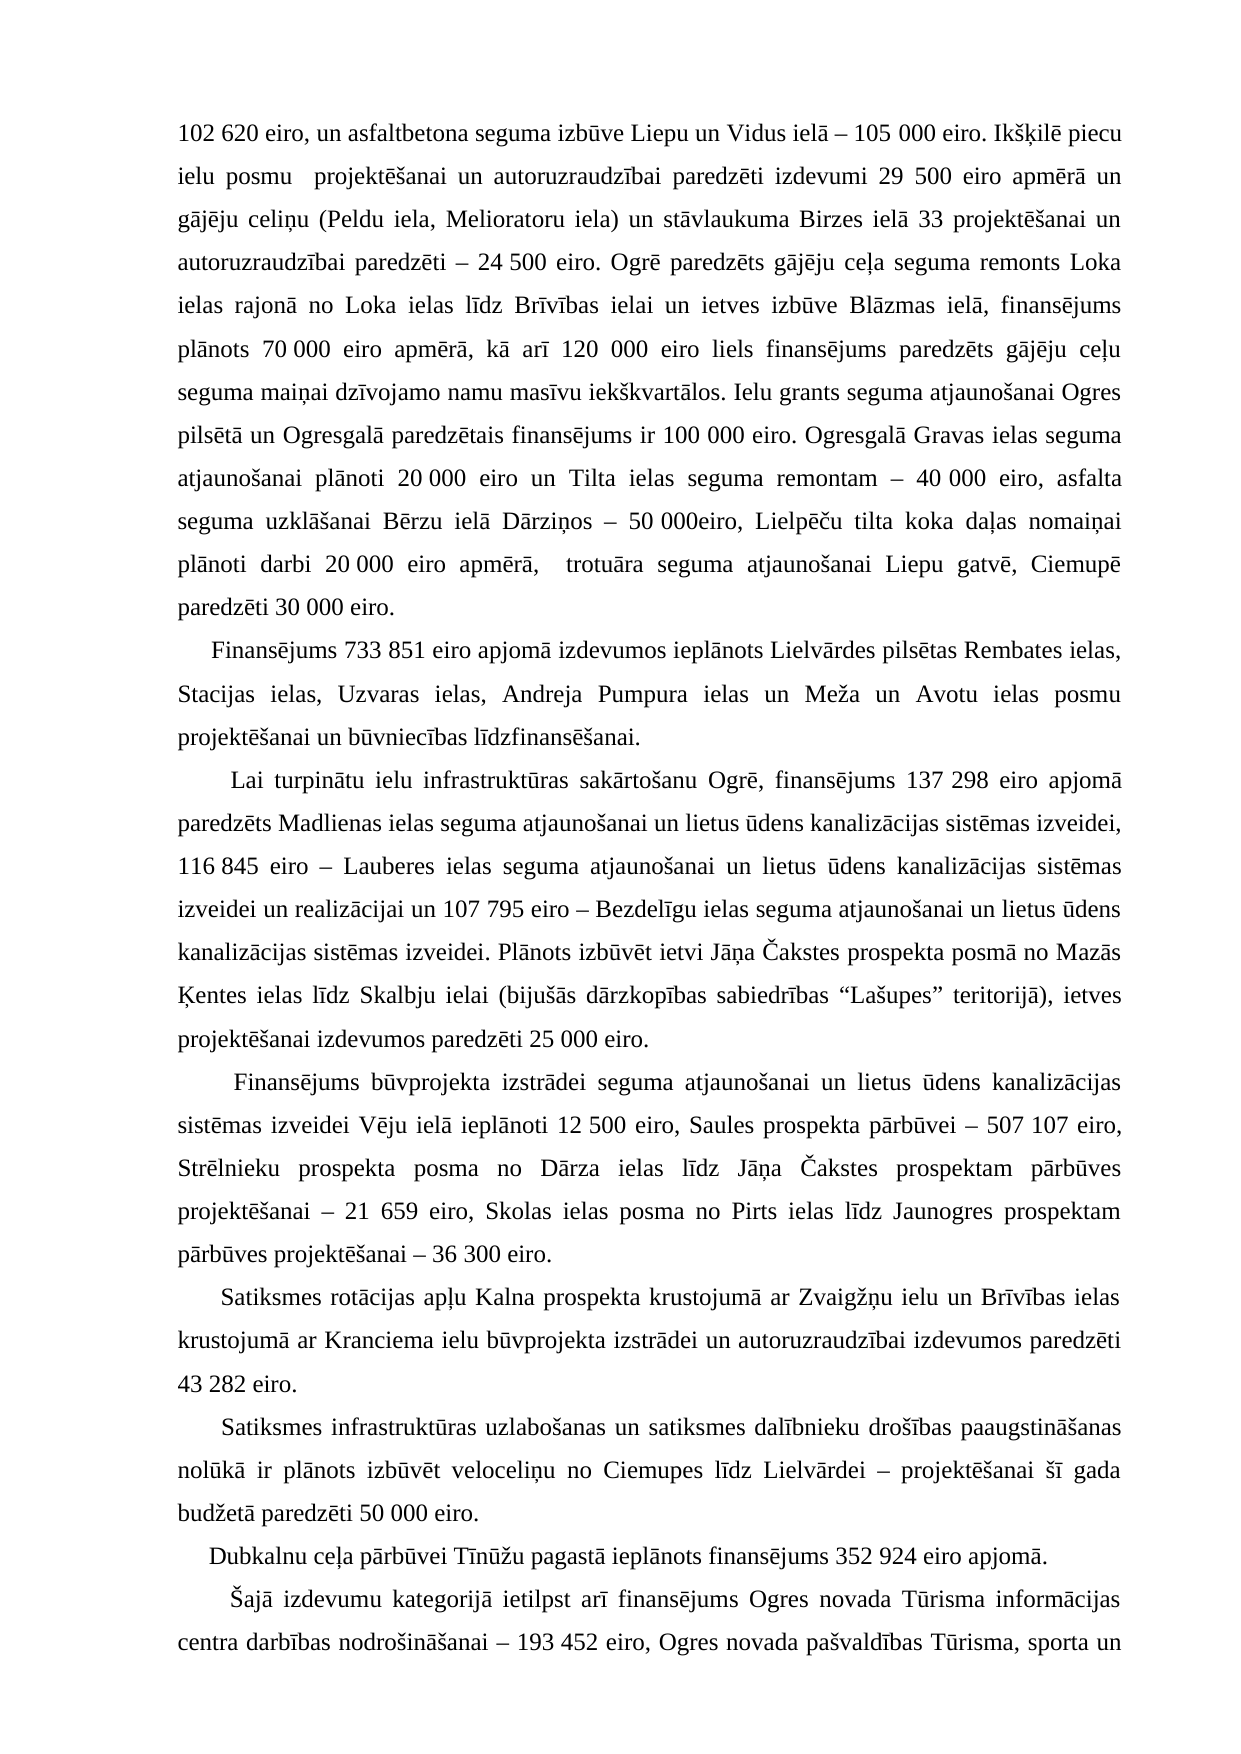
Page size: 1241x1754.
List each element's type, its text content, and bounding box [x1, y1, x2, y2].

text Lai turpinātu ielu infrastruktūras sakārtošanu Ogrē, finansējums 137 298 eiro apjomā paredzēts Madlienas ielas seguma atjaunošanai un lietus ūdens kanalizācijas sistēmas izveidei, 116 845 eiro – Lauberes ielas seguma atjaunošanai un lietus ūdens kanalizācijas sistēmas izveidei un realizācijai un 107 795 eiro – Bezdelīgu ielas seguma atjaunošanai un lietus ūdens kanalizācijas sistēmas izveidei. Plānots izbūvēt ietvi Jāņa Čakstes prospekta posmā no Mazās Ķentes ielas līdz Skalbju ielai (bijušās dārzkopības sabiedrības “Lašupes” teritorijā), ietves projektēšanai izdevumos paredzēti 25 000 eiro. [177, 765, 1122, 1052]
text Finansējums būvprojekta izstrādei seguma atjaunošanai un lietus ūdens kanalizācijas sistēmas izveidei Vēju ielā ieplānoti 12 500 eiro, Saules prospekta pārbūvei – 507 107 eiro, Strēlnieku prospekta posma no Dārza ielas līdz Jāņa Čakstes prospektam pārbūves projektēšanai – 21 659 eiro, Skolas ielas posma no Pirts ielas līdz Jaunogres prospektam pārbūves projektēšanai – 36 300 eiro. [177, 1067, 1122, 1268]
text Satiksmes rotācijas apļu Kalna prospekta krustojumā ar Zvaigžņu ielu un Brīvības ielas krustojumā ar Kranciema ielu būvprojekta izstrādei un autoruzraudzībai izdevumos paredzēti 43 282 eiro. [177, 1282, 1122, 1397]
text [177, 1584, 1122, 1656]
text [177, 118, 1122, 621]
text Satiksmes infrastruktūras uzlabošanas un satiksmes dalībnieku drošības paaugstināšanas nolūkā ir plānots izbūvēt veloceliņu no Ciemupes līdz Lielvārdei – projektēšanai šī gada budžetā paredzēti 50 000 eiro. [177, 1412, 1122, 1527]
text Dubkalnu ceļa pārbūvei Tīnūžu pagastā ieplānots finansējums 352 924 eiro apjomā. [177, 1541, 1122, 1570]
text Finansējums 733 851 eiro apjomā izdevumos ieplānots Lielvārdes pilsētas Rembates ielas, Stacijas ielas, Uzvaras ielas, Andreja Pumpura ielas un Meža un Avotu ielas posmu projektēšanai un būvniecības līdzfinansēšanai. [177, 636, 1122, 751]
